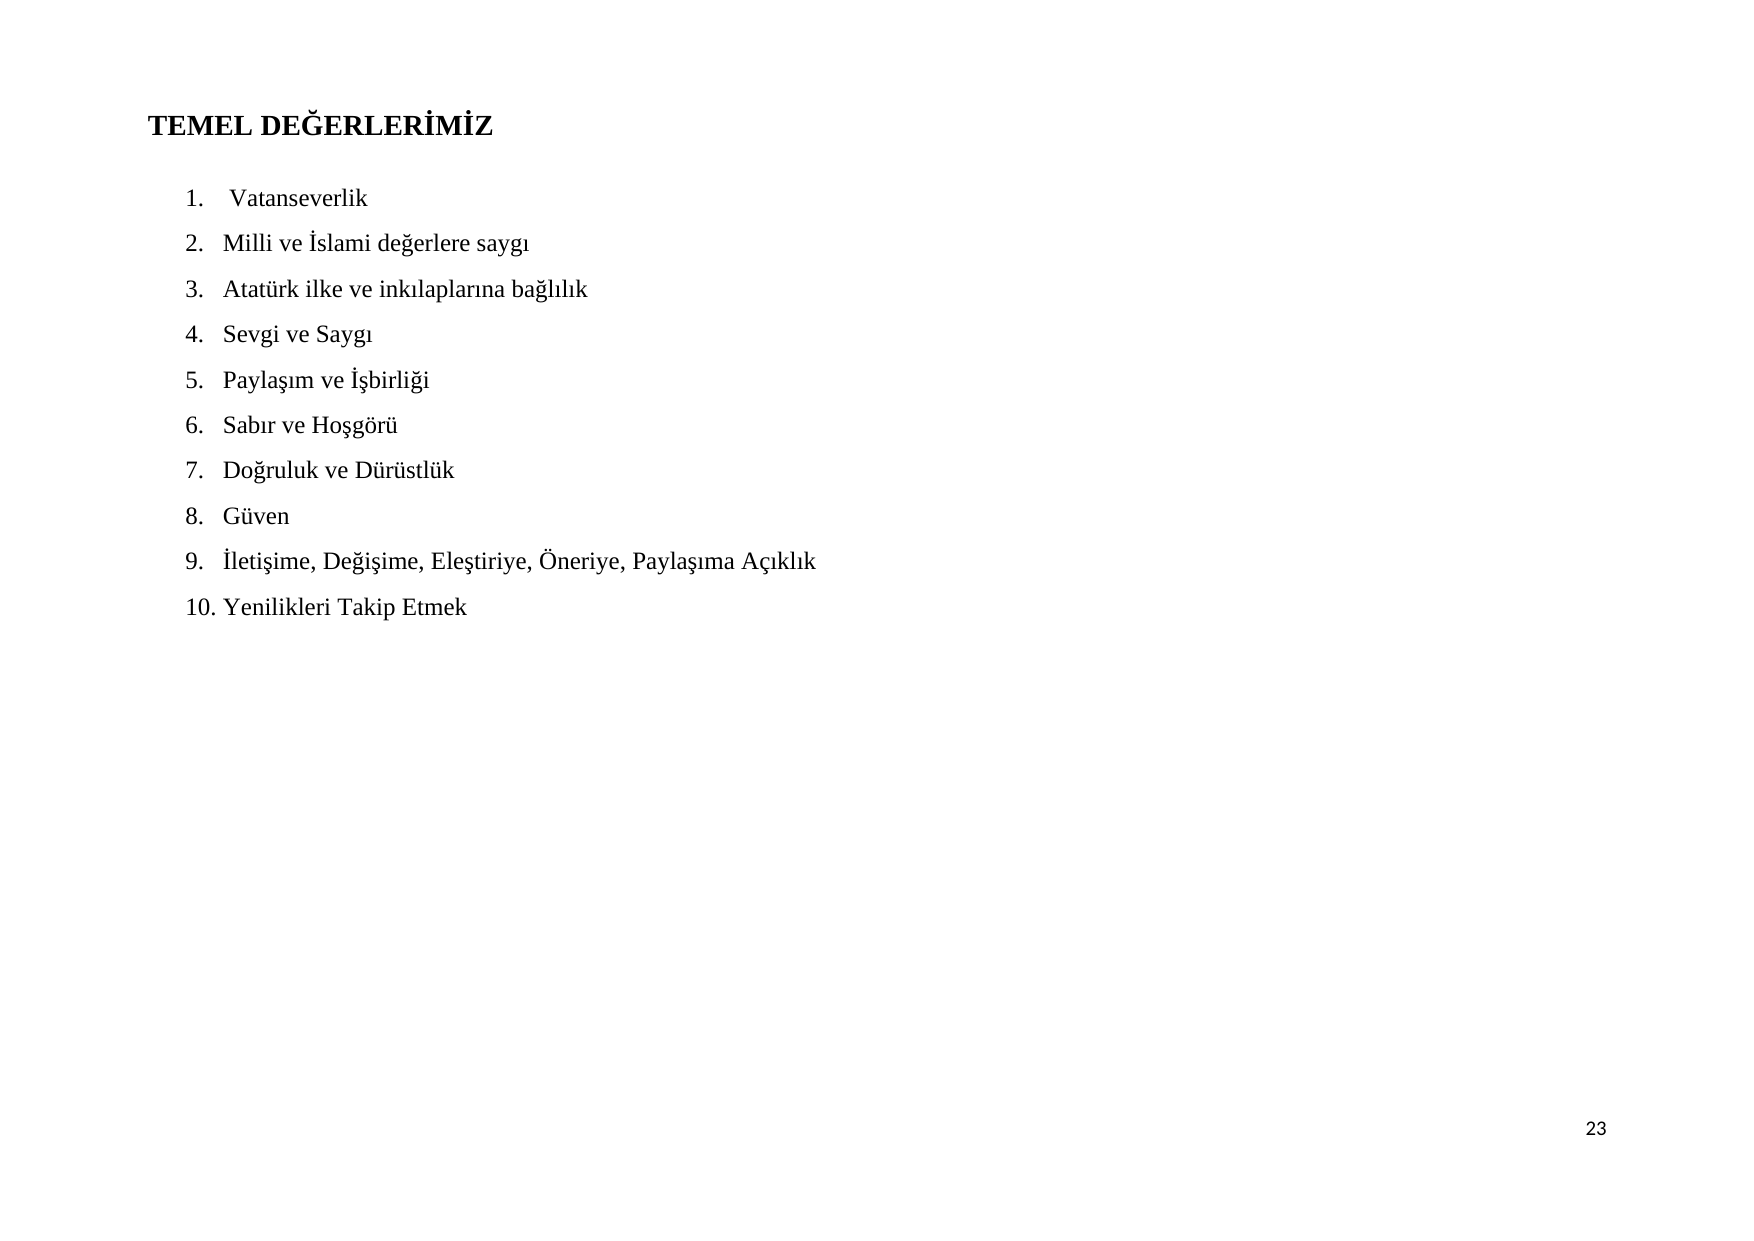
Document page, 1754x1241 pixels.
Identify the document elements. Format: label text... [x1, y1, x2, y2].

list Doğruluk ve Dürüstlük [185, 456, 1606, 484]
list Atatürk ilke ve inkılaplarına bağlılık [185, 274, 1606, 303]
list Sevgi ve Saygı [185, 319, 1606, 348]
list Vatanseverlik [185, 183, 1606, 212]
subtitle TEMEL DEĞERLERİMİZ [148, 108, 1606, 141]
list Paylaşım ve İşbirliği [185, 365, 1606, 393]
list Güven [185, 501, 1606, 530]
list İletişime, Değişime, Eleştiriye, Öneriye, Paylaşıma Açıklık [185, 546, 1606, 575]
list Yenilikleri Takip Etmek [185, 592, 1606, 621]
list Milli ve İslami değerlere saygı [185, 228, 1606, 257]
list Sabır ve Hoşgörü [185, 410, 1606, 439]
